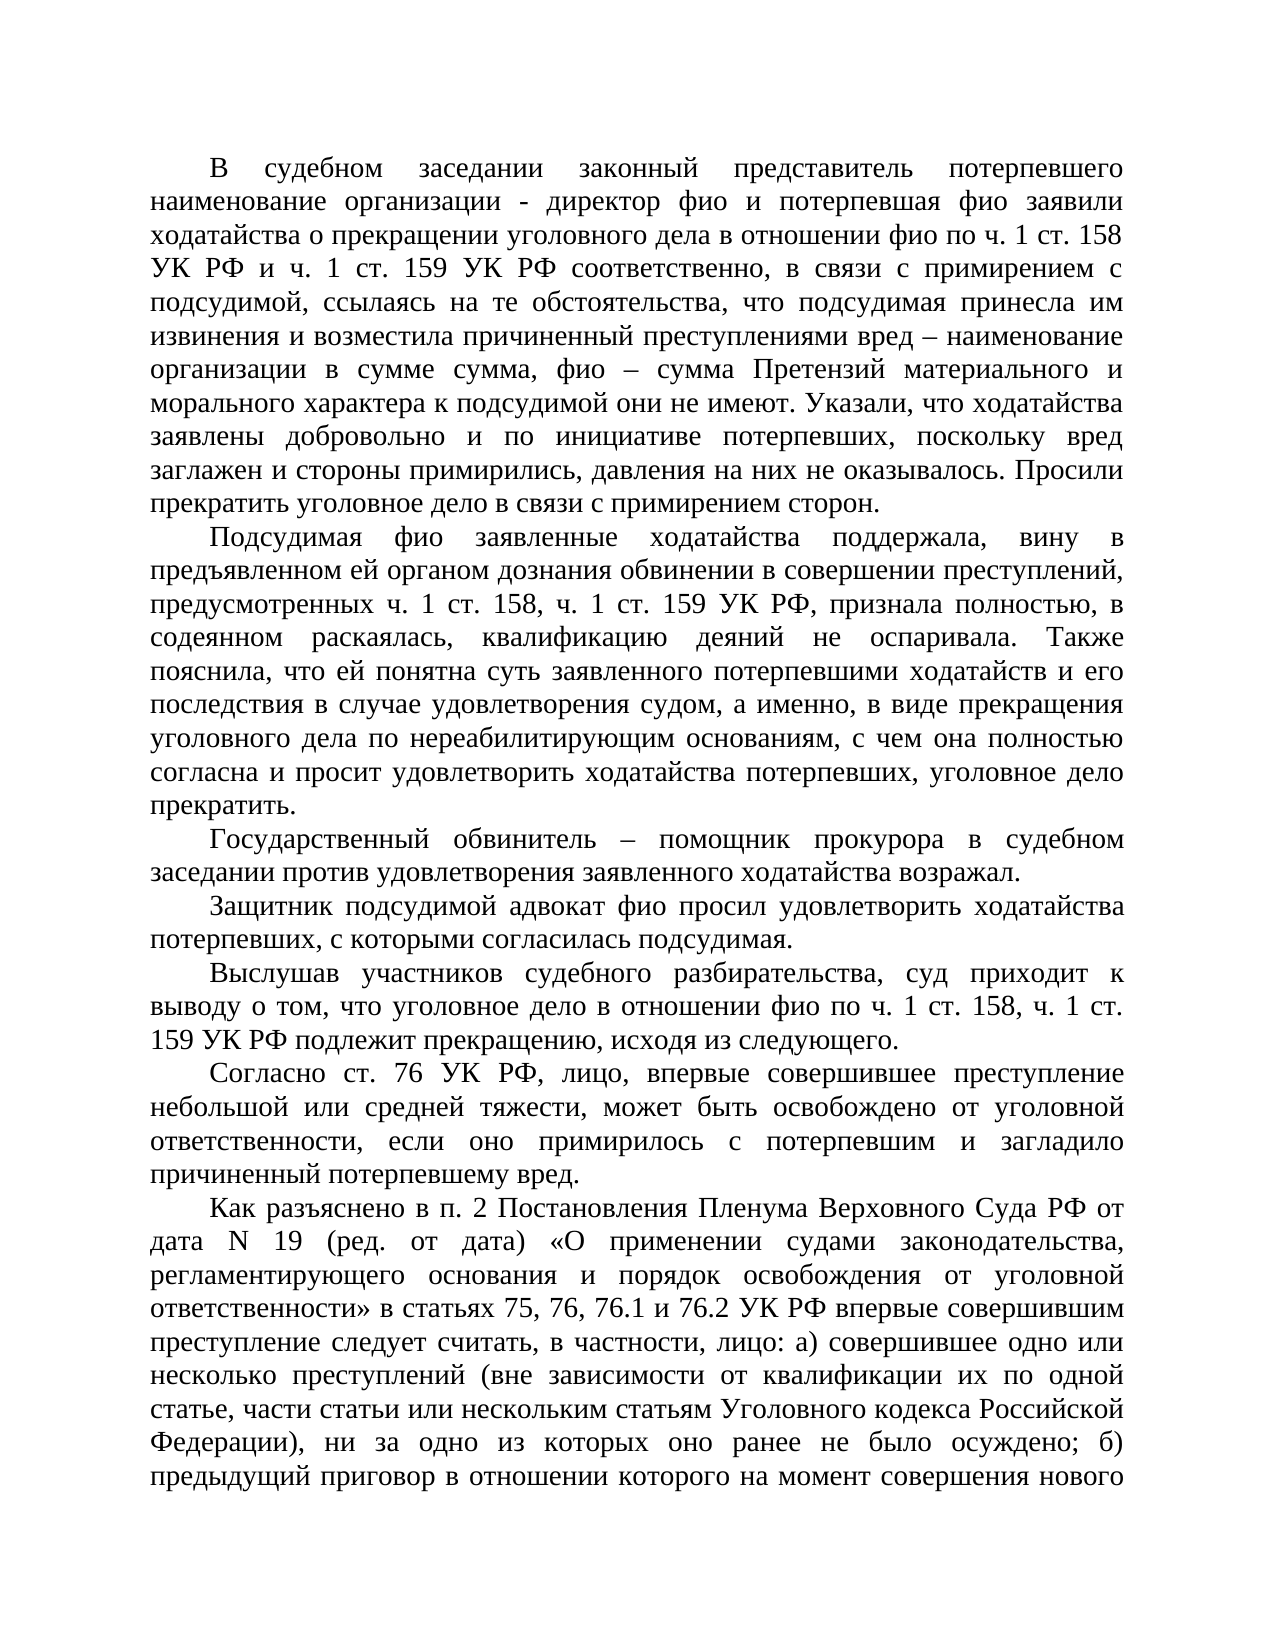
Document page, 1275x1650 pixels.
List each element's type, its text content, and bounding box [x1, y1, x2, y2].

text Государственный обвинитель – помощник прокурора в судебном заседании против удовлетворения заявленного ходатайства возражал. [150, 821, 1125, 888]
text Выслушав участников судебного разбирательства, суд приходит к выводу о том, что уголовное дело в отношении фио по ч. 1 ст. 158, ч. 1 ст. 159 УК РФ подлежит прекращению, исходя из следующего. [150, 955, 1125, 1056]
text Согласно ст. 76 УК РФ, лицо, впервые совершившее преступление небольшой или средней тяжести, может быть освобождено от уголовной ответственности, если оно примирилось с потерпевшим и загладило причиненный потерпевшему вред. [150, 1056, 1125, 1190]
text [150, 1190, 1125, 1492]
text Защитник подсудимой адвокат фио просил удовлетворить ходатайства потерпевших, с которыми согласилась подсудимая. [150, 888, 1125, 955]
text Подсудимая фио заявленные ходатайства поддержала, вину в предъявленном ей органом дознания обвинении в совершении преступлений, предусмотренных ч. 1 ст. 158, ч. 1 ст. 159 УК РФ, признала полностью, в содеянном раскаялась, квалификацию деяний не оспаривала. Также пояснила, что ей понятна суть заявленного потерпевшими ходатайств и его последствия в случае удовлетворения судом, а именно, в виде прекращения уголовного дела по нереабилитирующим основаниям, с чем она полностью согласна и просит удовлетворить ходатайства потерпевших, уголовное дело прекратить. [150, 519, 1125, 821]
text В судебном заседании законный представитель потерпевшего наименование организации - директор фио и потерпевшая фио заявили ходатайства о прекращении уголовного дела в отношении фио по ч. 1 ст. 158 УК РФ и ч. 1 ст. 159 УК РФ соответственно, в связи с примирением с подсудимой, ссылаясь на те обстоятельства, что подсудимая принесла им извинения и возместила причиненный преступлениями вред – наименование организации в сумме сумма, фио – сумма Претензий материального и морального характера к подсудимой они не имеют. Указали, что ходатайства заявлены добровольно и по инициативе потерпевших, поскольку вред заглажен и стороны примирились, давления на них не оказывалось. Просили прекратить уголовное дело в связи с примирением сторон. [150, 150, 1124, 519]
